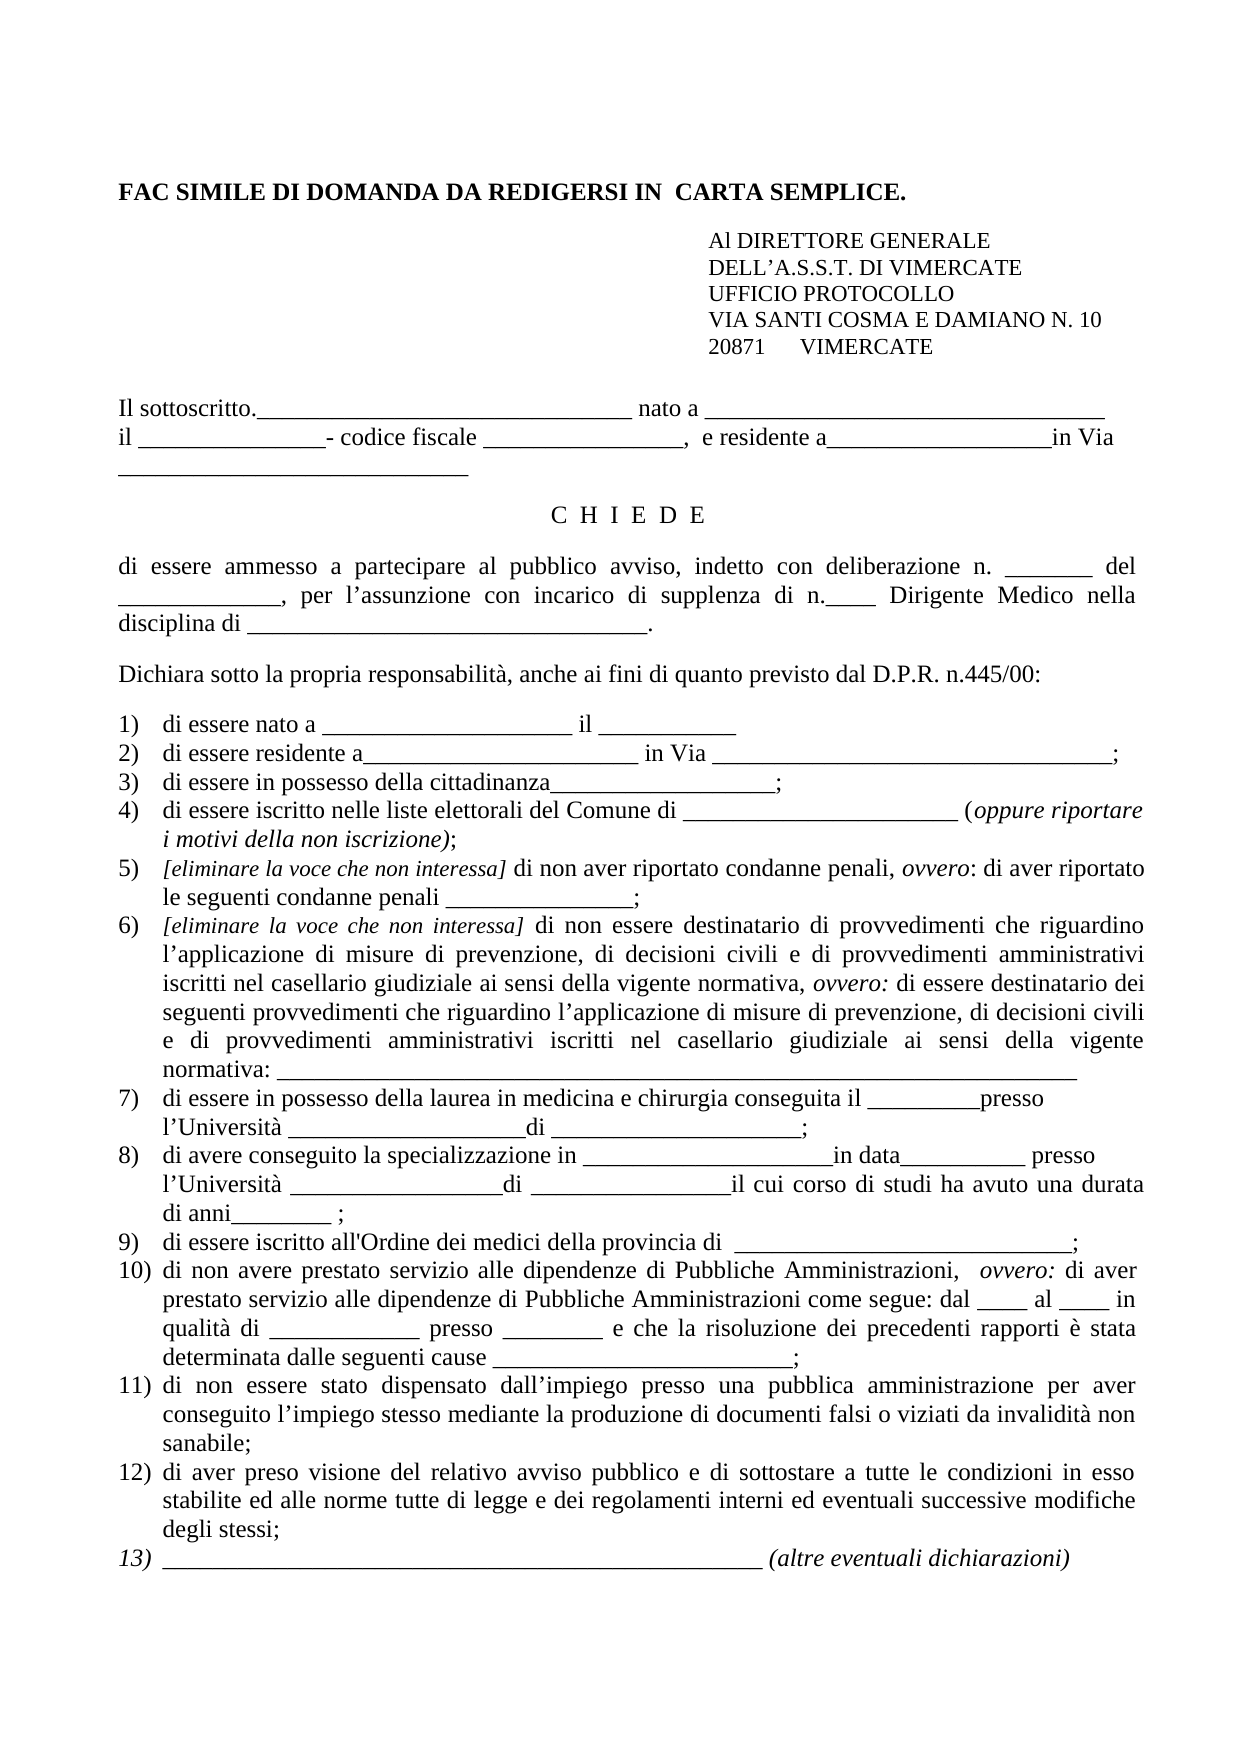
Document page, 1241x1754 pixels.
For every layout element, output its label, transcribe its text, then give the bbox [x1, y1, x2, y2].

list di essere residente a______________________ in Via ________________________________; [118, 738, 1145, 767]
list di non avere prestato servizio alle dipendenze di Pubbliche Amministrazioni, ovvero: di aver prestato servizio alle dipendenze di Pubbliche Amministrazioni come segue: dal ____ al ____ in qualità di ____________ presso ________ e che la risoluzione dei precedenti rapporti è stata determinata dalle seguenti cause ________________________; [118, 1255, 1137, 1370]
list ________________________________________________ (altre eventuali dichiarazioni) [118, 1543, 1137, 1572]
text DELL’A.S.S.T. DI VIMERCATE [118, 254, 1137, 280]
text UFFICIO PROTOCOLLO [118, 280, 1137, 307]
text 20871 VIMERCATE [118, 333, 1137, 359]
list di aver preso visione del relativo avviso pubblico e di sottostare a tutte le condizioni in esso stabilite ed alle norme tutte di legge e dei regolamenti interni ed eventuali successive modifiche degli stessi; [118, 1457, 1137, 1543]
list [eliminare la voce che non interessa] di non essere destinatario di provvedimenti che riguardino l’applicazione di misure di prevenzione, di decisioni civili e di provvedimenti amministrativi iscritti nel casellario giudiziale ai sensi della vigente normativa, ovvero: di essere destinatario dei seguenti provvedimenti che riguardino l’applicazione di misure di prevenzione, di decisioni civili e di provvedimenti amministrativi iscritti nel casellario giudiziale ai sensi della vigente normativa: ________________________________________________________________ [118, 910, 1145, 1083]
list di essere in possesso della laurea in medicina e chirurgia conseguita il _________presso [118, 1083, 1145, 1112]
text Il sottoscritto.______________________________ nato a ________________________________ [118, 393, 1137, 422]
text C H I E D E [118, 501, 1137, 529]
list di essere in possesso della cittadinanza__________________; [118, 767, 1145, 795]
list [eliminare la voce che non interessa] di non aver riportato condanne penali, ovvero: di aver riportato le seguenti condanne penali _______________; [118, 853, 1145, 910]
text l’Università _________________di ________________il cui corso di studi ha avuto una durata di anni________ ; [162, 1169, 1145, 1227]
text di essere ammesso a partecipare al pubblico avviso, indetto con deliberazione n. _______ del _____________, per l’assunzione con incarico di supplenza di n.____ Dirigente Medico nella disciplina di ________________________________. [118, 551, 1137, 637]
list di non essere stato dispensato dall’impiego presso una pubblica amministrazione per aver conseguito l’impiego stesso mediante la produzione di documenti falsi o viziati da invalidità non sanabile; [118, 1370, 1137, 1457]
text Dichiara sotto la propria responsabilità, anche ai fini di quanto previsto dal D.P.R. n.445/00: [118, 659, 1145, 687]
text l’Università ___________________di ____________________; [162, 1112, 1145, 1140]
list di avere conseguito la specializzazione in ____________________in data__________ presso [118, 1140, 1145, 1169]
list di essere iscritto nelle liste elettorali del Comune di ______________________ (oppure riportare i motivi della non iscrizione); [118, 795, 1145, 853]
list di essere iscritto all'Ordine dei medici della provincia di ___________________________; [118, 1227, 1145, 1255]
text Al DIRETTORE GENERALE [118, 227, 1137, 254]
list di essere nato a ____________________ il ___________ [118, 709, 1145, 738]
text FAC SIMILE DI DOMANDA DA REDIGERSI IN CARTA SEMPLICE. [118, 177, 1137, 206]
text il _______________- codice fiscale ________________, e residente a__________________in Via ____________________________ [118, 422, 1137, 479]
text VIA SANTI COSMA E DAMIANO N. 10 [118, 307, 1137, 333]
